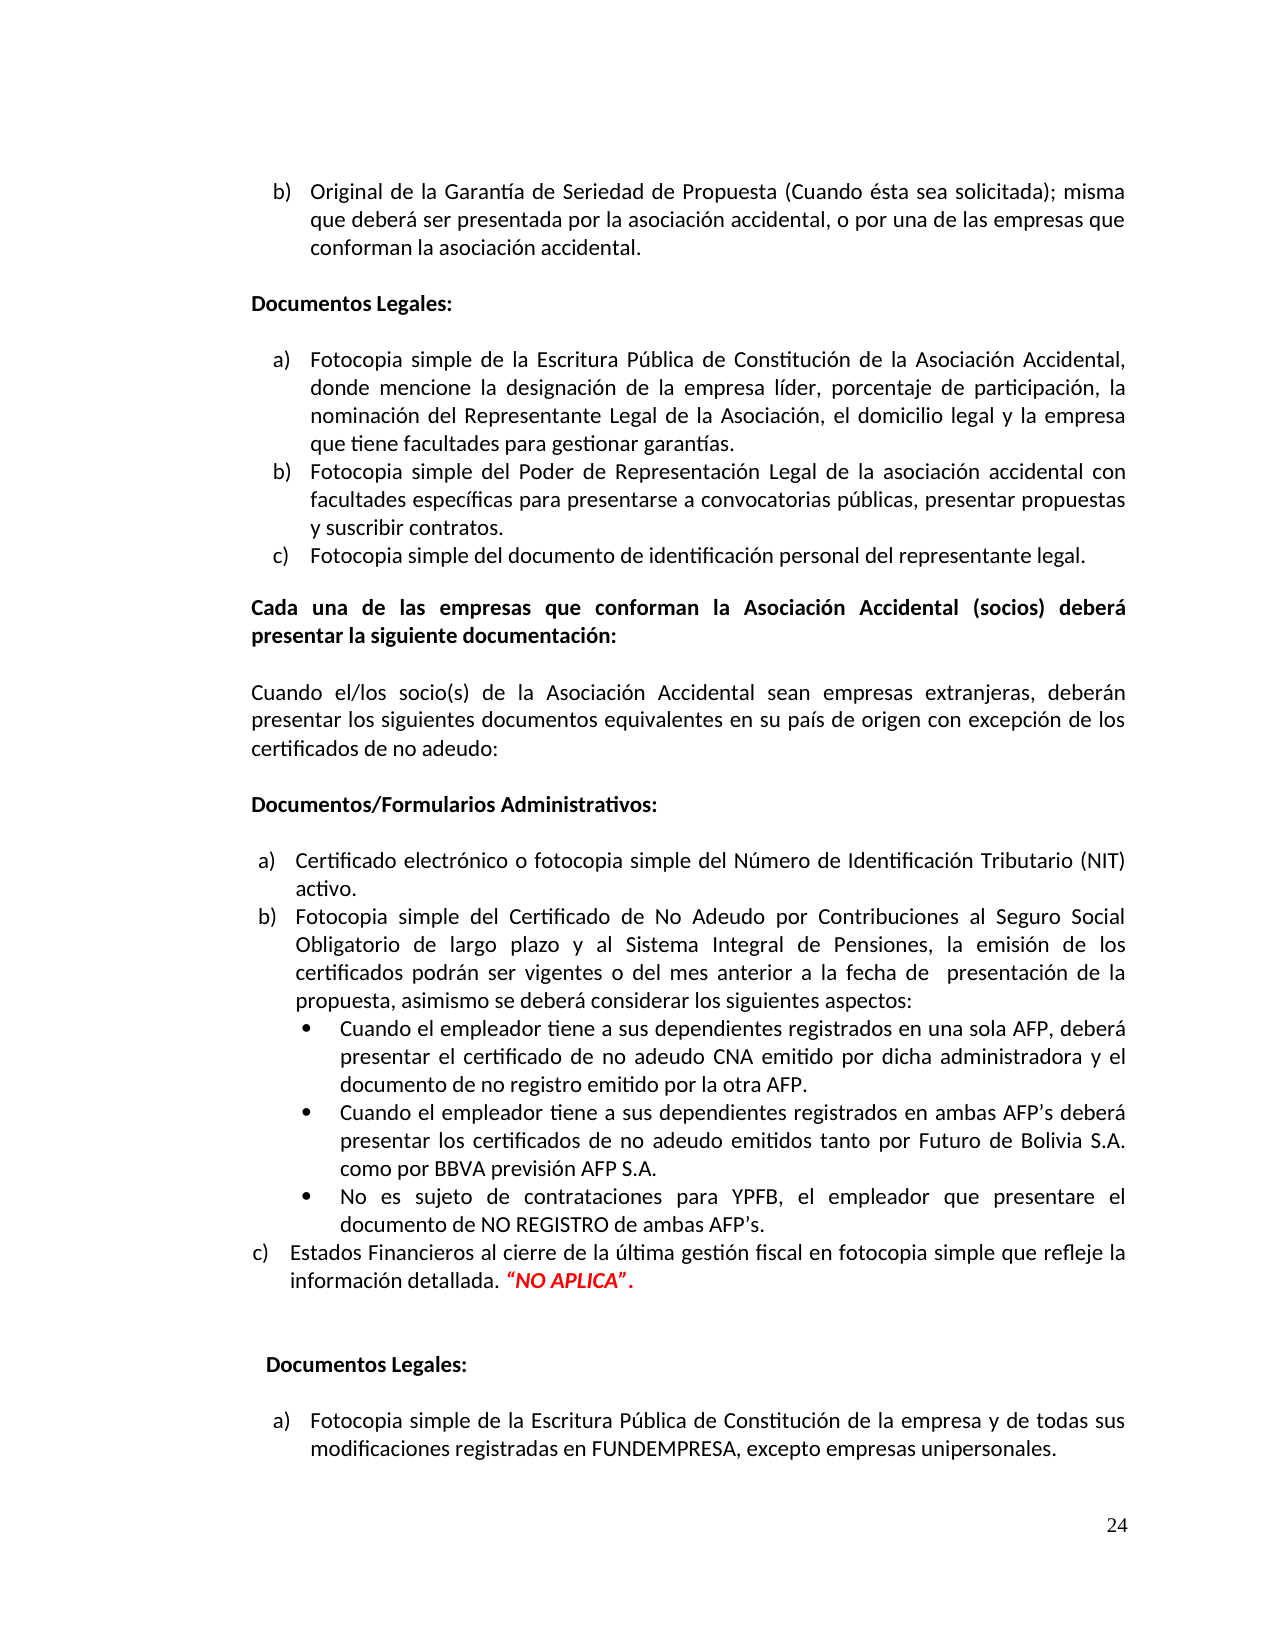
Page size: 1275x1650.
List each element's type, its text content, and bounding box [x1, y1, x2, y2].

text Cada una de las empresas que conforman la Asociación Accidental (socios) deberá presentar la siguiente documentación: [251, 593, 1127, 649]
list Estados Financieros al cierre de la última gestión fiscal en fotocopia simple que refleje la información detallada. “NO APLICA”. [252, 1238, 1127, 1294]
text Documentos/Formularios Administrativos: [177, 790, 1127, 818]
list Original de la Garantía de Seriedad de Propuesta (Cuando ésta sea solicitada); misma que deberá ser presentada por la asociación accidental, o por una de las empresas que conforman la asociación accidental. [273, 177, 1127, 261]
list Fotocopia simple del Poder de Representación Legal de la asociación accidental con facultades específicas para presentarse a convocatorias públicas, presentar propuestas y suscribir contratos. [273, 457, 1127, 541]
text Documentos Legales: [177, 289, 1127, 317]
list No es sujeto de contrataciones para YPFB, el empleador que presentare el documento de NO REGISTRO de ambas AFP’s. [302, 1182, 1127, 1238]
text Cuando el/los socio(s) de la Asociación Accidental sean empresas extranjeras, deberán presentar los siguientes documentos equivalentes en su país de origen con excepción de los certificados de no adeudo: [251, 678, 1127, 762]
list Certificado electrónico o fotocopia simple del Número de Identificación Tributario (NIT) activo. [258, 846, 1127, 902]
list Fotocopia simple del Certificado de No Adeudo por Contribuciones al Seguro Social Obligatorio de largo plazo y al Sistema Integral de Pensiones, la emisión de los certificados podrán ser vigentes o del mes anterior a la fecha de presentación de la propuesta, asimismo se deberá considerar los siguientes aspectos: [258, 902, 1127, 1014]
list Fotocopia simple de la Escritura Pública de Constitución de la Asociación Accidental, donde mencione la designación de la empresa líder, porcentaje de participación, la nominación del Representante Legal de la Asociación, el domicilio legal y la empresa que tiene facultades para gestionar garantías. [273, 345, 1127, 457]
list Cuando el empleador tiene a sus dependientes registrados en una sola AFP, deberá presentar el certificado de no adeudo CNA emitido por dicha administradora y el documento de no registro emitido por la otra AFP. [302, 1014, 1127, 1098]
list Fotocopia simple de la Escritura Pública de Constitución de la empresa y de todas sus modificaciones registradas en FUNDEMPRESA, excepto empresas unipersonales. [273, 1406, 1127, 1462]
text Documentos Legales: [177, 1350, 1127, 1378]
list Fotocopia simple del documento de identificación personal del representante legal. [273, 541, 1127, 569]
list Cuando el empleador tiene a sus dependientes registrados en ambas AFP’s deberá presentar los certificados de no adeudo emitidos tanto por Futuro de Bolivia S.A. como por BBVA previsión AFP S.A. [302, 1098, 1127, 1182]
